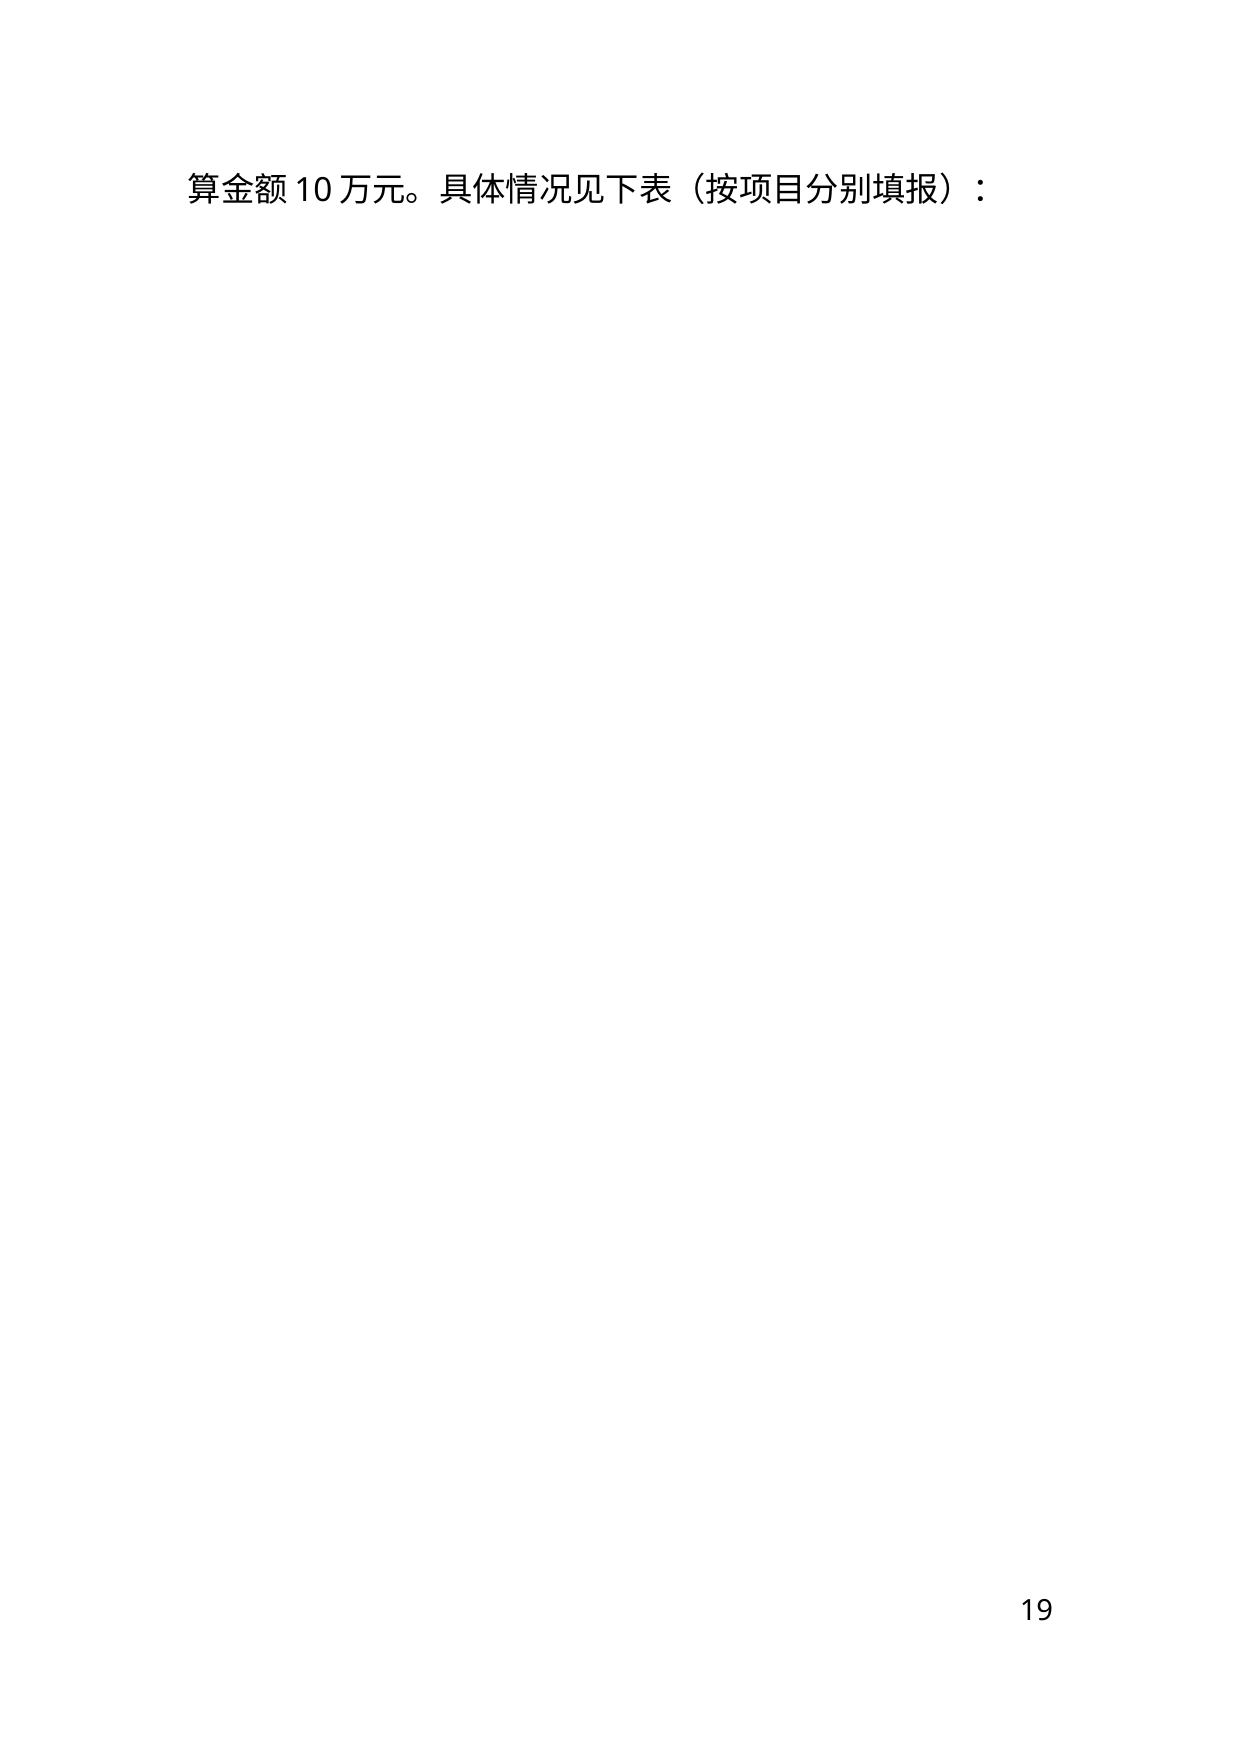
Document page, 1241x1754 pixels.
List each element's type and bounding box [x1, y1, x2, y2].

text [187, 155, 1053, 220]
